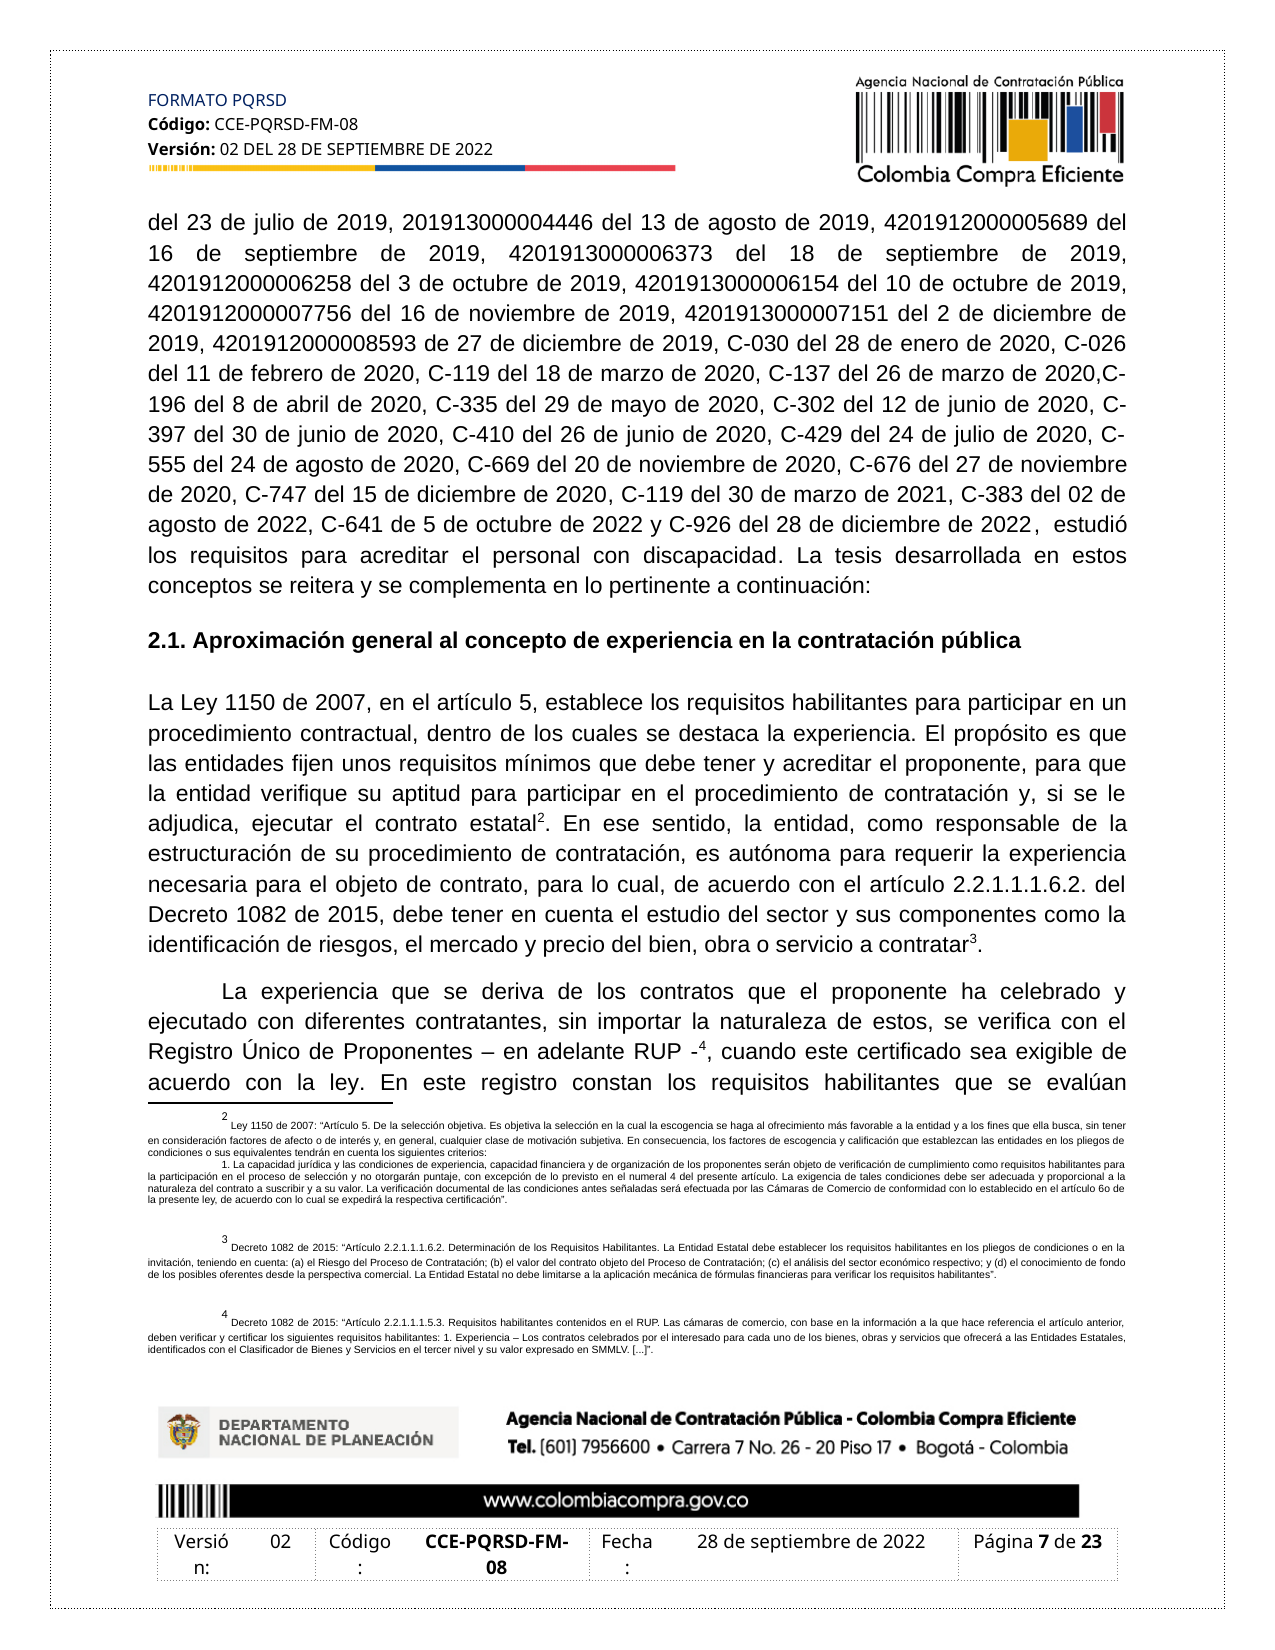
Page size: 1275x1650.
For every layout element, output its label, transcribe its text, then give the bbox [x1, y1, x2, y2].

picture [147, 1381, 1090, 1528]
picture [147, 160, 679, 174]
picture [855, 75, 1128, 187]
text La experiencia que se deriva de los contratos que el proponente ha celebrado y ejecutado con diferentes contratantes, sin importar la naturaleza de estos, se verifica con el Registro Único de Proponentes – en adelante RUP -, cuando este certificado sea exigible de acuerdo con la ley. En este registro constan los requisitos habilitantes que se evalúan exclusivamente con este documento, que es plena prueba, sin que la entidad o el proponente puedan solicitar o aportar otra documentación. [148, 978, 1127, 1095]
text La Ley 1150 de 2007, en el artículo 5, establece los requisitos habilitantes para participar en un procedimiento contractual, dentro de los cuales se destaca la experiencia. El propósito es que las entidades fijen unos requisitos mínimos que debe tener y acreditar el proponente, para que la entidad verifique su aptitud para participar en el procedimiento de contratación y, si se le adjudica, ejecutar el contrato estatal. En ese sentido, la entidad, como responsable de la estructuración de su procedimiento de contratación, es autónoma para requerir la experiencia necesaria para el objeto de contrato, para lo cual, de acuerdo con el artículo 2.2.1.1.1.6.2. del Decreto 1082 de 2015, debe tener en cuenta el estudio del sector y sus componentes como la identificación de riesgos, el mercado y precio del bien, obra o servicio a contratar. [148, 689, 1127, 957]
text 2.1. Aproximación general al concepto de experiencia en la contratación pública [148, 627, 1127, 653]
